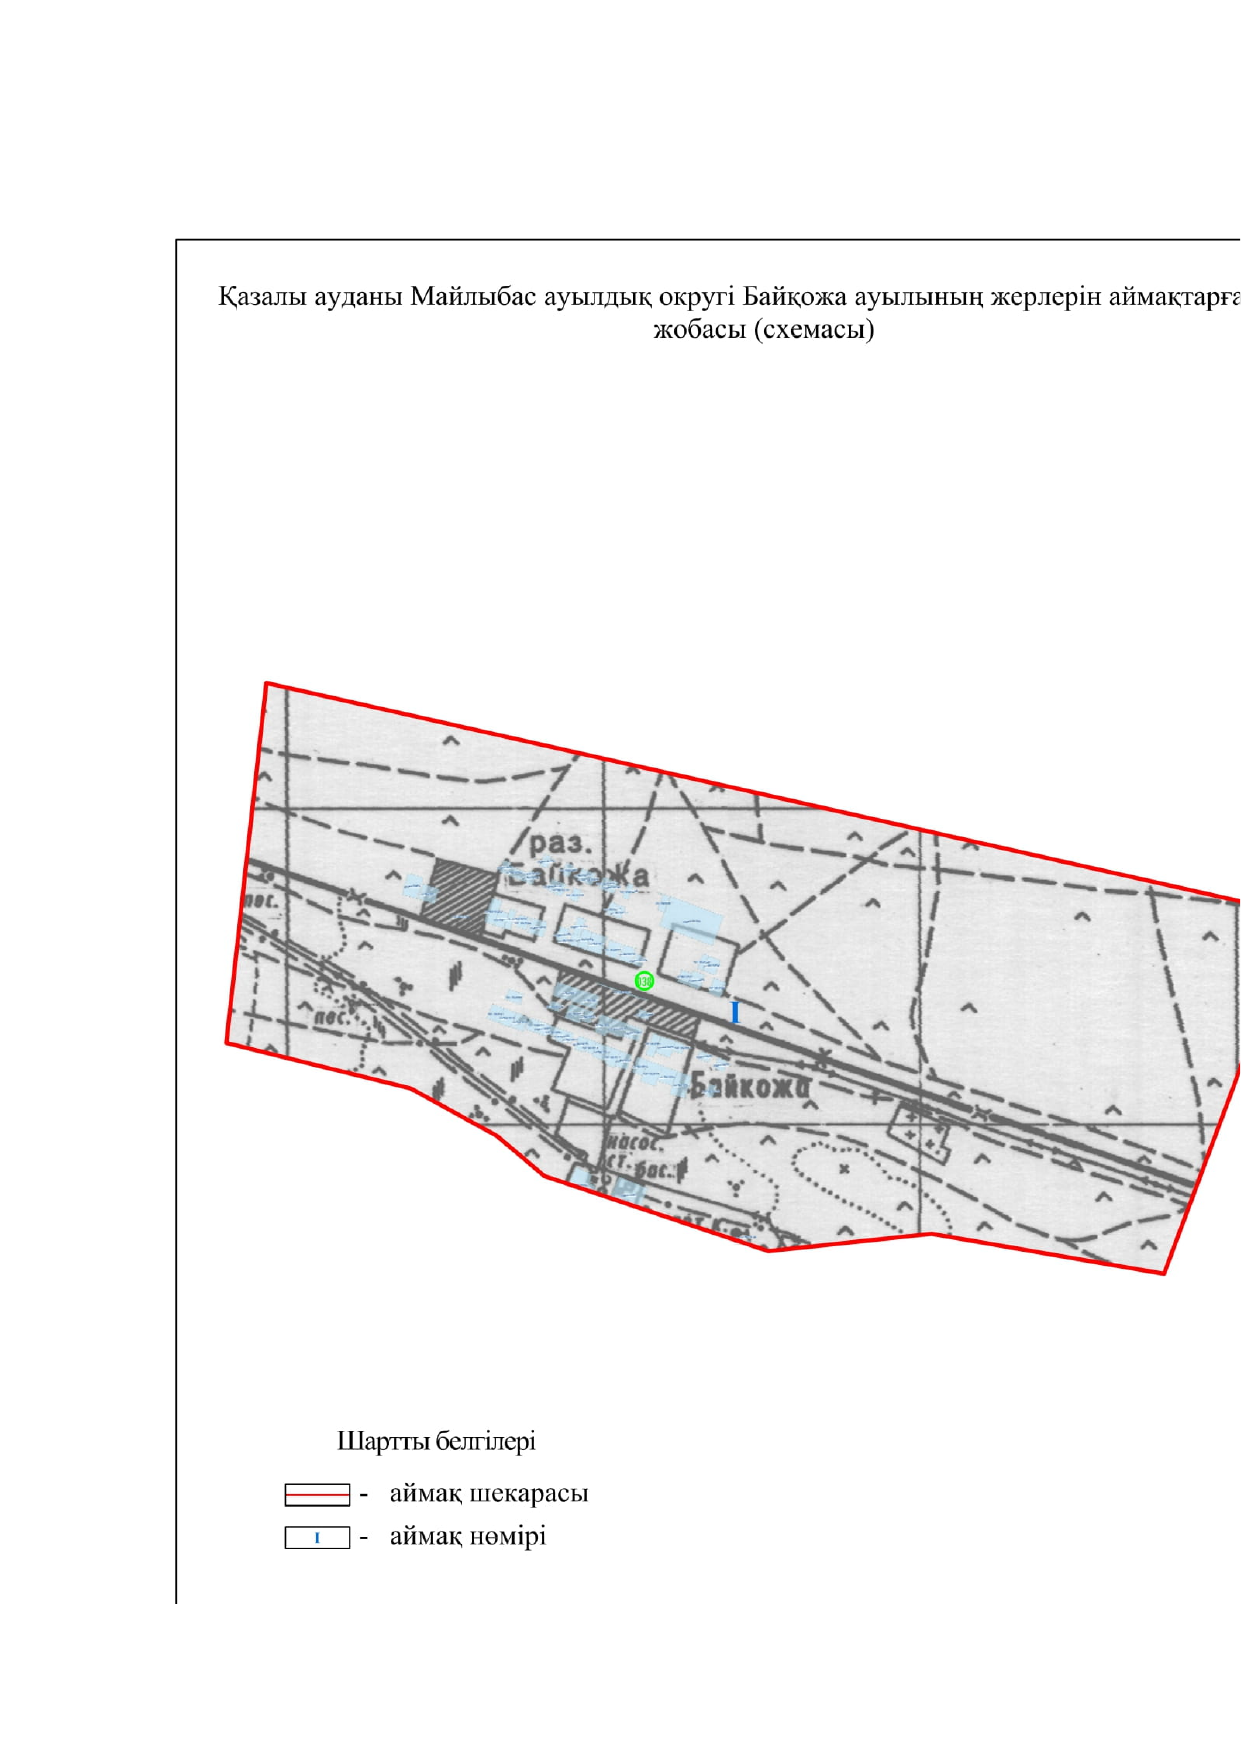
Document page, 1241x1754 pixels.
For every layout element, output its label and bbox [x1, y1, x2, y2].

picture [112, 150, 1241, 1604]
